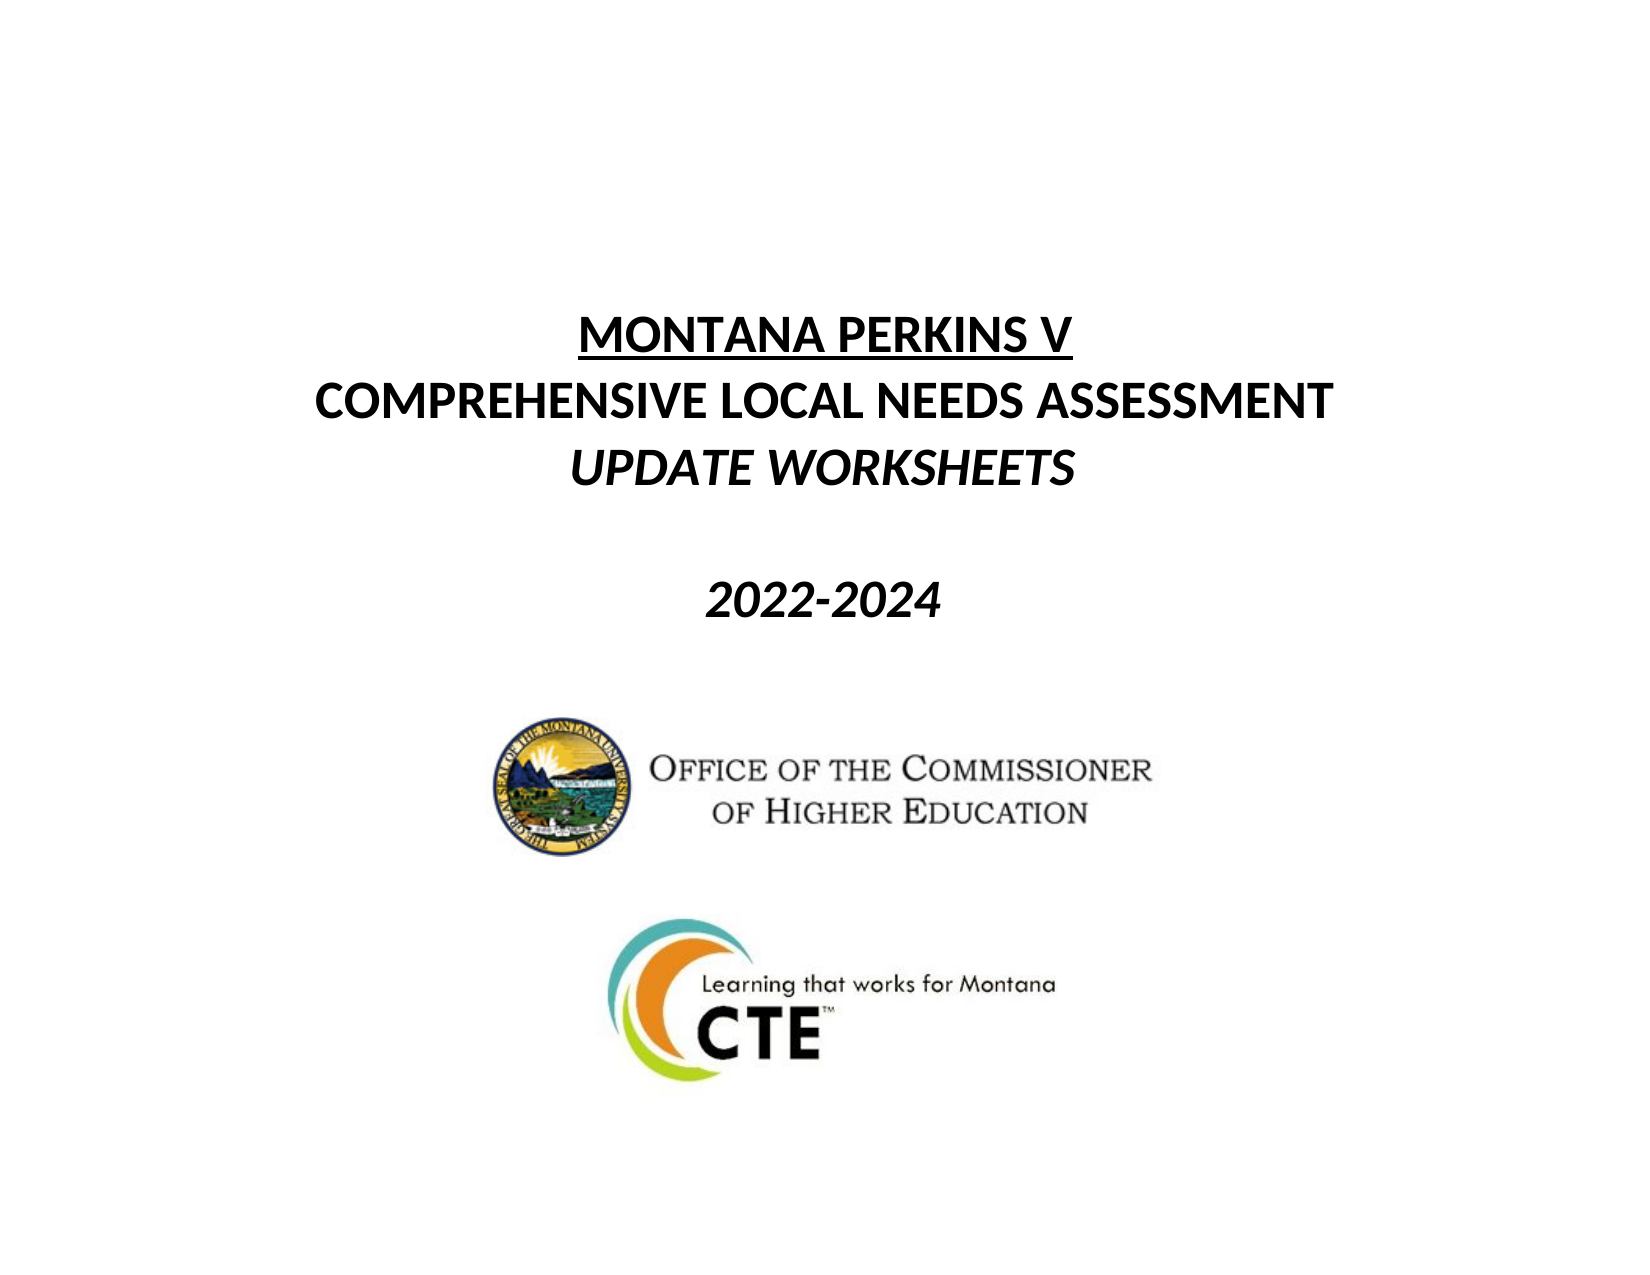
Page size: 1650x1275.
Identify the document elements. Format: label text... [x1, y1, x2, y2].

subtitle 2022-2024 [150, 565, 1500, 631]
title COMPREHENSIVE LOCAL NEEDS ASSESSMENT [150, 366, 1500, 432]
picture [557, 914, 1093, 1120]
title Update Worksheets [150, 432, 1500, 499]
title MONTANA PERKINS V [150, 300, 1500, 366]
picture [473, 717, 1177, 857]
